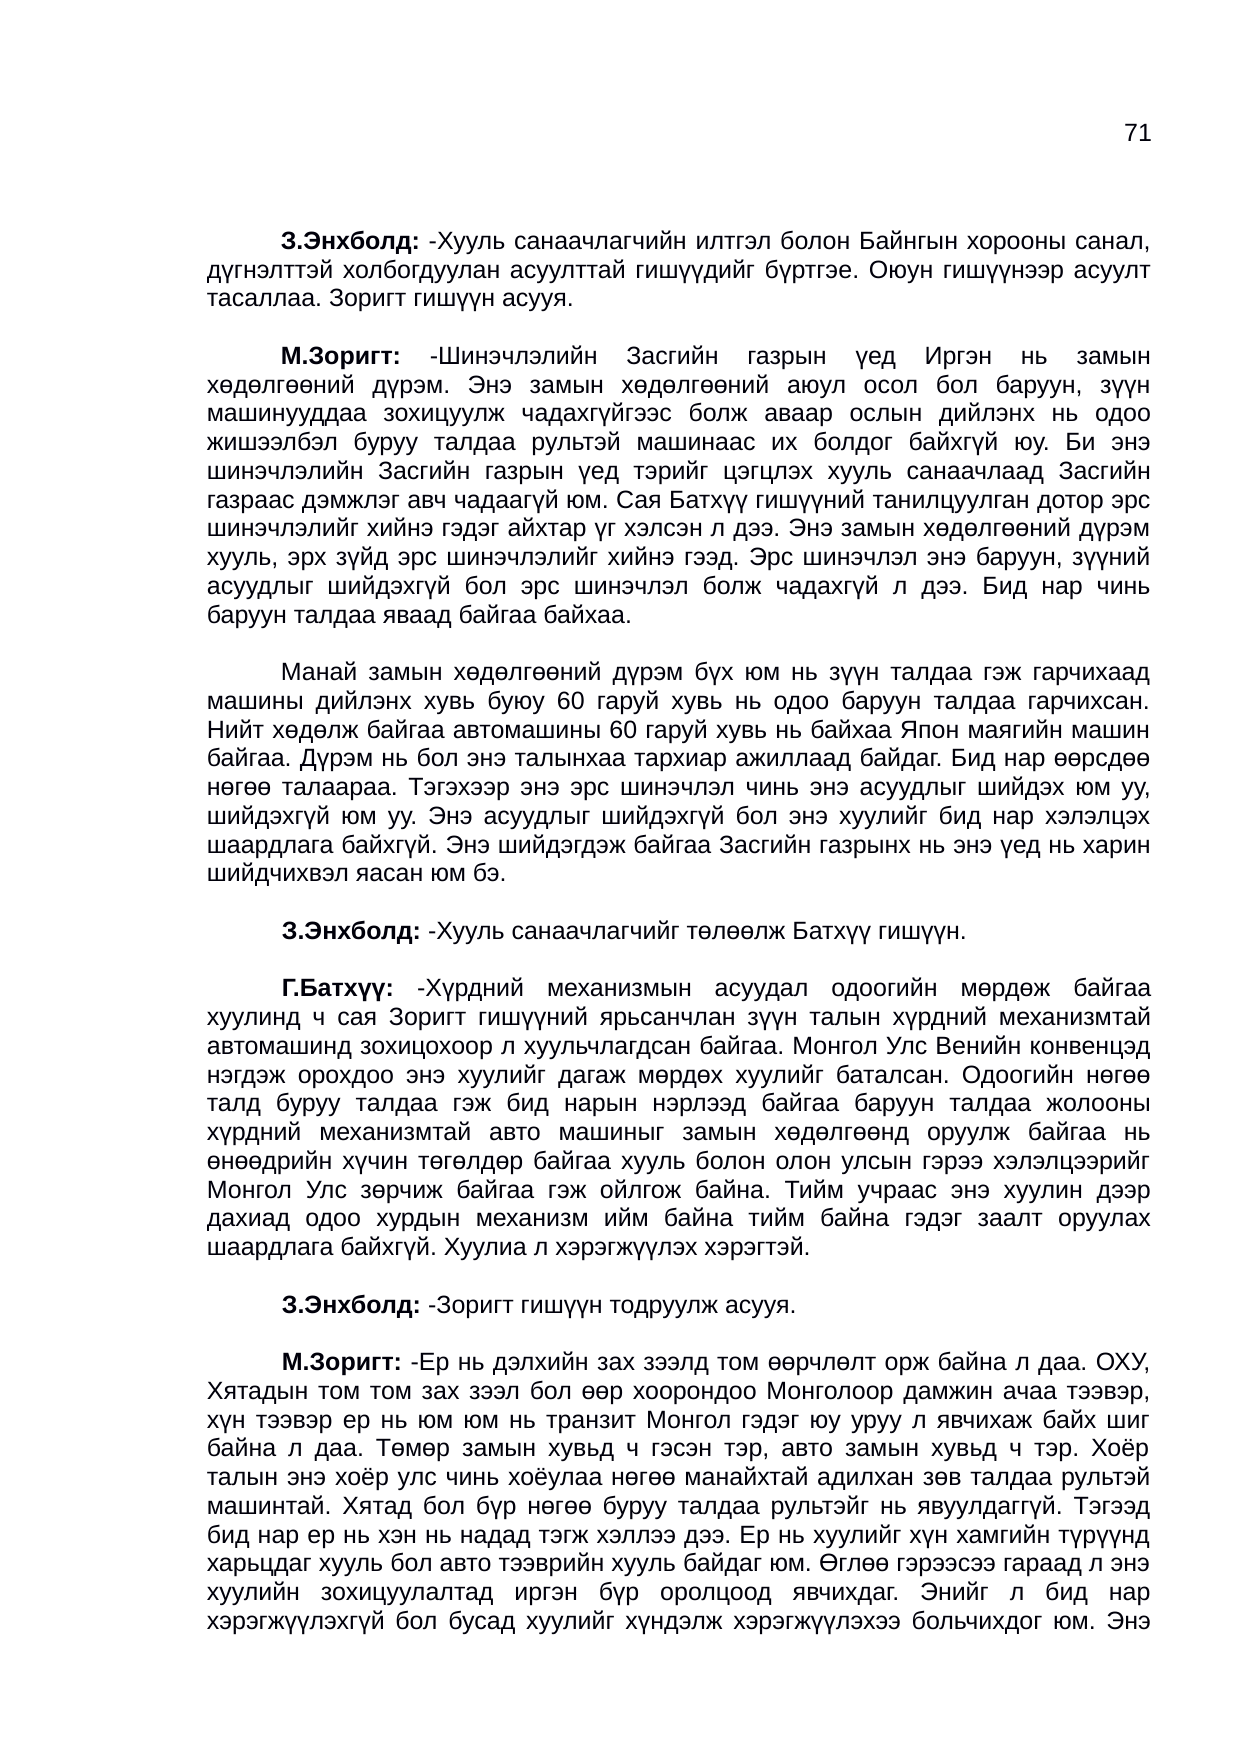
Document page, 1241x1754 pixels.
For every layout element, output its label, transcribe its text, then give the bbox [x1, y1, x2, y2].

text З.Энхболд: -Хууль санаачлагчийг төлөөлж Батхүү гишүүн. [207, 916, 1152, 944]
text М.Зоригт: -Шинэчлэлийн Засгийн газрын үед Иргэн нь замын хөдөлгөөний дүрэм. Энэ замын хөдөлгөөний аюул осол бол баруун, зүүн машинууддаа зохицуулж чадахгүйгээс болж аваар ослын дийлэнх нь одоо жишээлбэл буруу талдаа рультэй машинаас их болдог байхгүй юу. Би энэ шинэчлэлийн Засгийн газрын үед тэрийг цэгцлэх хууль санаачлаад Засгийн газраас дэмжлэг авч чадаагүй юм. Сая Батхүү гишүүний танилцуулган дотор эрс шинэчлэлийг хийнэ гэдэг айхтар үг хэлсэн л дээ. Энэ замын хөдөлгөөний дүрэм хууль, эрх зүйд эрс шинэчлэлийг хийнэ гээд. Эрс шинэчлэл энэ баруун, зүүний асуудлыг шийдэхгүй бол эрс шинэчлэл болж чадахгүй л дээ. Бид нар чинь баруун талдаа яваад байгаа байхаа. [207, 341, 1152, 628]
text З.Энхболд: -Хууль санаачлагчийн илтгэл болон Байнгын хорооны санал, дүгнэлттэй холбогдуулан асуулттай гишүүдийг бүртгэе. Оюун гишүүнээр асуулт тасаллаа. Зоригт гишүүн асууя. [207, 226, 1152, 312]
text Г.Батхүү: -Хүрдний механизмын асуудал одоогийн мөрдөж байгаа хуулинд ч сая Зоригт гишүүний ярьсанчлан зүүн талын хүрдний механизмтай автомашинд зохицохоор л хуульчлагдсан байгаа. Монгол Улс Венийн конвенцэд нэгдэж орохдоо энэ хуулийг дагаж мөрдөх хуулийг баталсан. Одоогийн нөгөө талд буруу талдаа гэж бид нарын нэрлээд байгаа баруун талдаа жолооны хүрдний механизмтай авто машиныг замын хөдөлгөөнд оруулж байгаа нь өнөөдрийн хүчин төгөлдөр байгаа хууль болон олон улсын гэрээ хэлэлцээрийг Монгол Улс зөрчиж байгаа гэж ойлгож байна. Тийм учраас энэ хуулин дээр дахиад одоо хурдын механизм ийм байна тийм байна гэдэг заалт оруулах шаардлага байхгүй. Хуулиа л хэрэгжүүлэх хэрэгтэй. [207, 973, 1152, 1261]
text Манай замын хөдөлгөөний дүрэм бүх юм нь зүүн талдаа гэж гарчихаад машины дийлэнх хувь буюу 60 гаруй хувь нь одоо баруун талдаа гарчихсан. Нийт хөдөлж байгаа автомашины 60 гаруй хувь нь байхаа Япон маягийн машин байгаа. Дүрэм нь бол энэ талынхаа тархиар ажиллаад байдаг. Бид нар өөрсдөө нөгөө талаараа. Тэгэхээр энэ эрс шинэчлэл чинь энэ асуудлыг шийдэх юм уу, шийдэхгүй юм уу. Энэ асуудлыг шийдэхгүй бол энэ хуулийг бид нар хэлэлцэх шаардлага байхгүй. Энэ шийдэгдэж байгаа Засгийн газрынх нь энэ үед нь харин шийдчихвэл яасан юм бэ. [207, 657, 1152, 887]
text З.Энхболд: -Зоригт гишүүн тодруулж асууя. [207, 1289, 1152, 1318]
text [207, 1347, 1152, 1634]
